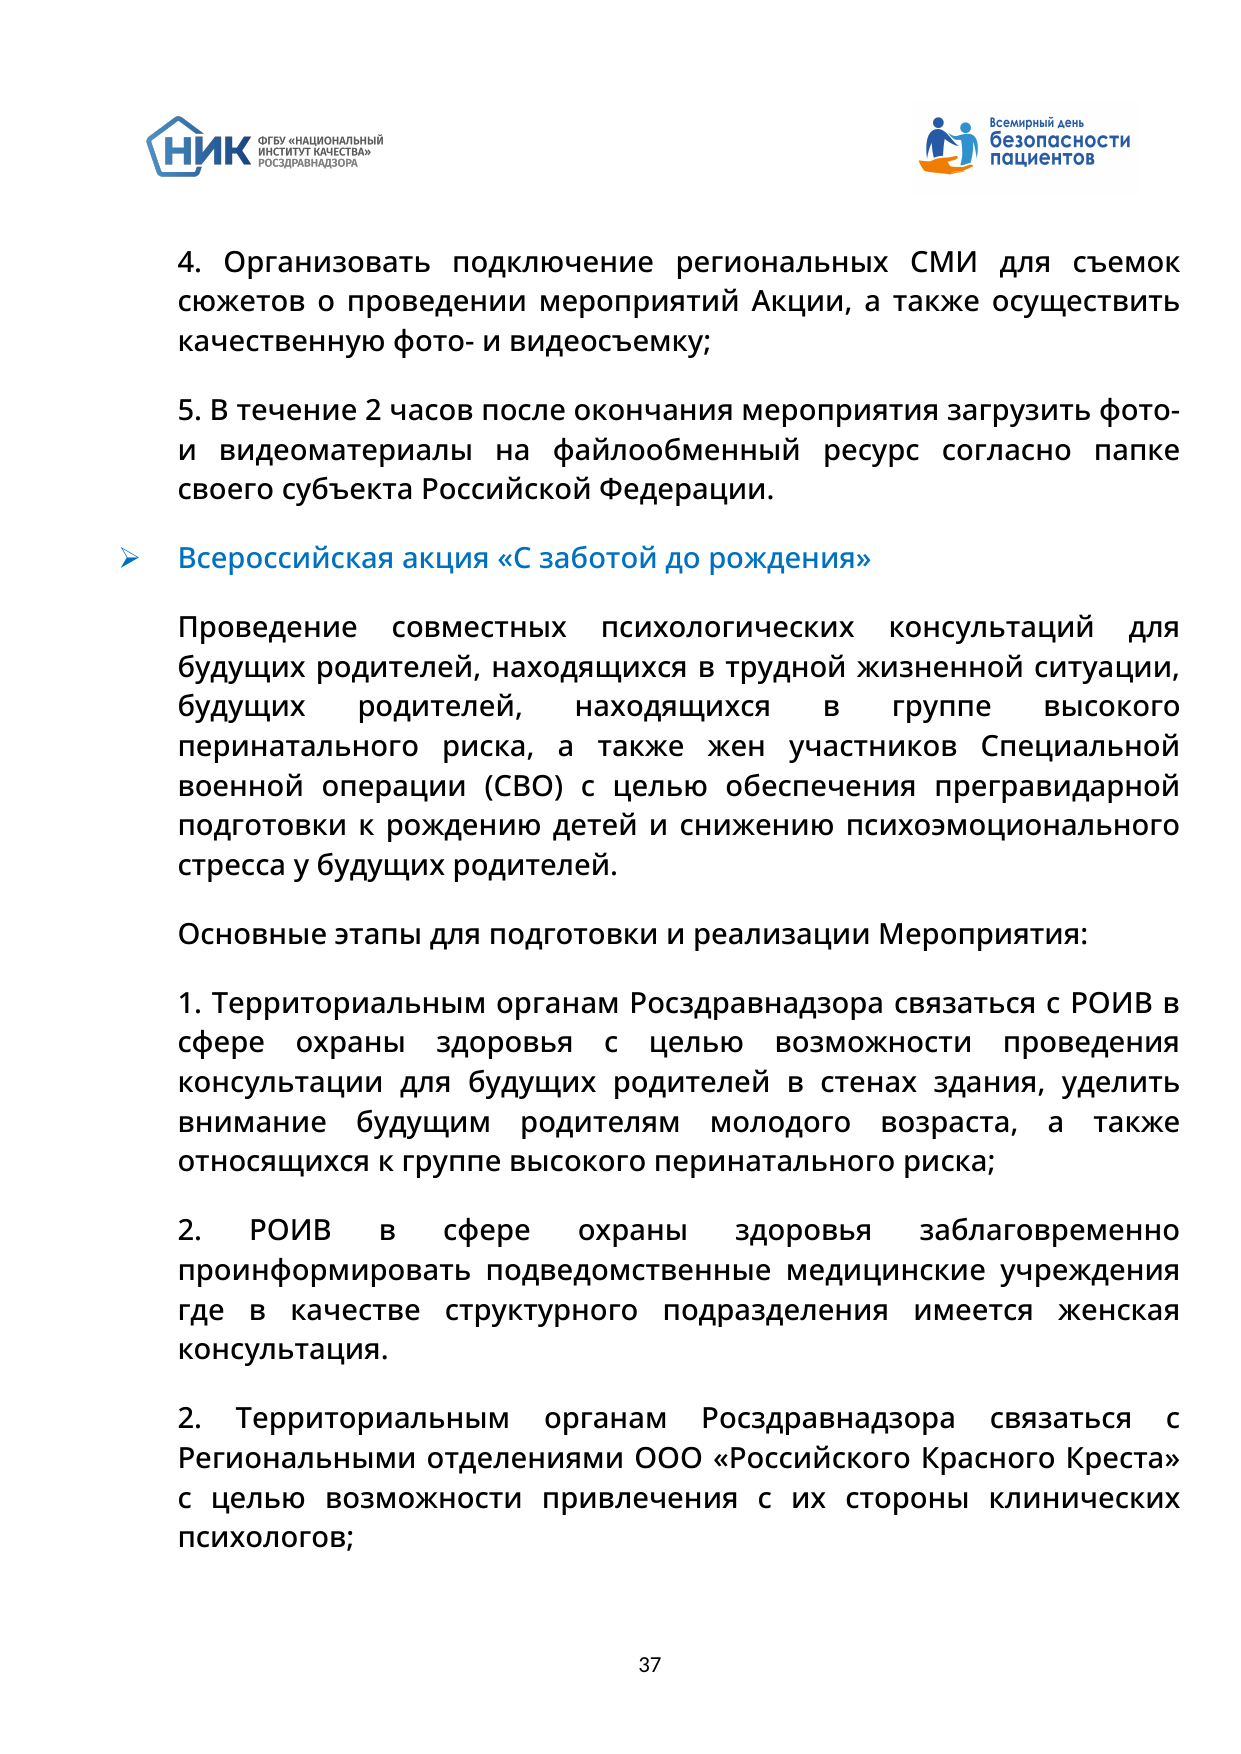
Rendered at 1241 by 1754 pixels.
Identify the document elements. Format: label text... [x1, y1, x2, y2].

text Основные этапы для подготовки и реализации Мероприятия: [177, 913, 1181, 953]
text Проведение совместных психологических консультаций для будущих родителей, находящихся в трудной жизненной ситуации, будущих родителей, находящихся в группе высокого перинатального риска, а также жен участников Специальной военной операции (СВО) с целью обеспечения прегравидарной подготовки к рождению детей и снижению психоэмоционального стресса у будущих родителей. [177, 606, 1181, 884]
text 5. В течение 2 часов после окончания мероприятия загрузить фото- и видеоматериалы на файлообменный ресурс согласно папке своего субъекта Российской Федерации. [177, 389, 1181, 508]
list Всероссийская акция «С заботой до рождения» [118, 537, 1181, 577]
text 2. РОИВ в сфере охраны здоровья заблаговременно проинформировать подведомственные медицинские учреждения где в качестве структурного подразделения имеется женская консультация. [177, 1209, 1181, 1368]
picture [911, 100, 1139, 196]
picture [118, 76, 412, 241]
text 4. Организовать подключение региональных СМИ для съемок сюжетов о проведении мероприятий Акции, а также осуществить качественную фото- и видеосъемку; [177, 241, 1181, 360]
text 2. Территориальным органам Росздравнадзора связаться с Региональными отделениями ООО «Российского Красного Креста» с целью возможности привлечения с их стороны клинических психологов; [177, 1397, 1181, 1556]
text 1. Территориальным органам Росздравнадзора связаться с РОИВ в сфере охраны здоровья с целью возможности проведения консультации для будущих родителей в стенах здания, уделить внимание будущим родителям молодого возраста, а также относящихся к группе высокого перинатального риска; [177, 982, 1181, 1180]
